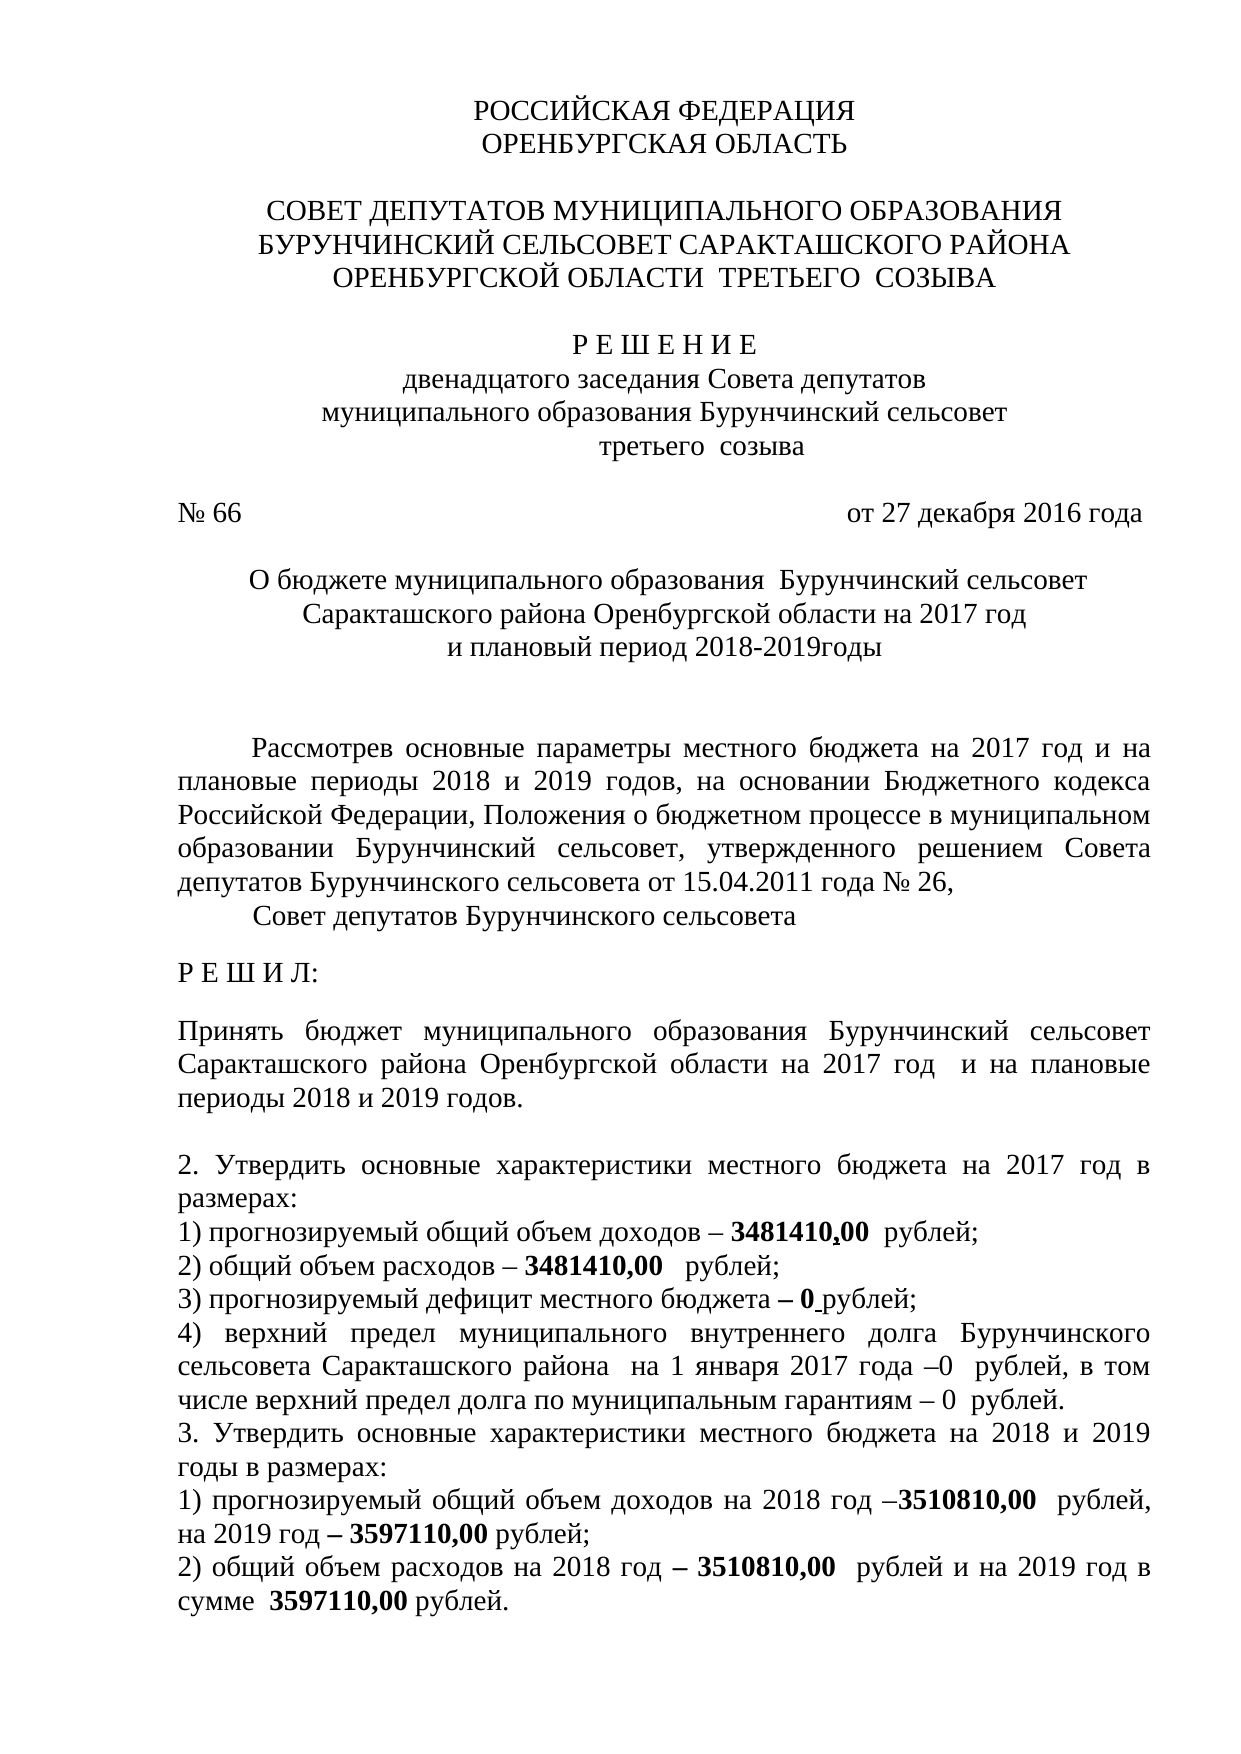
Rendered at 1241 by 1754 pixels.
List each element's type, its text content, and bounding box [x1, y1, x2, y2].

text БУРУНЧИНСКИЙ СЕЛЬСОВЕТ САРАКТАШСКОГО РАЙОНА [177, 227, 1152, 260]
text 2) общий объем расходов на 2018 год – 3510810,00 рублей и на 2019 год в сумме 3597110,00 рублей. [177, 1549, 1152, 1617]
text Принять бюджет муниципального образования Бурунчинский сельсовет Саракташского района Оренбургской области на 2017 год и на плановые периоды 2018 и 2019 годов. [177, 1013, 1152, 1113]
text ОРЕНБУРГСКОЙ ОБЛАСТИ ТРЕТЬЕГО СОЗЫВА [177, 260, 1152, 294]
text 2. Утвердить основные характеристики местного бюджета на 2017 год в размерах: [177, 1147, 1152, 1214]
text муниципального образования Бурунчинский сельсовет [177, 394, 1152, 428]
text 2) общий объем расходов – 3481410,00 рублей; [177, 1248, 1152, 1281]
text третьего созыва [177, 428, 1152, 462]
text Р Е Ш И Л: [177, 955, 1152, 989]
text 3) прогнозируемый дефицит местного бюджета – 0 рублей; [177, 1281, 1152, 1315]
text Рассмотрев основные параметры местного бюджета на 2017 год и на плановые периоды 2018 и 2019 годов, на основании Бюджетного кодекса Российской Федерации, Положения о бюджетном процессе в муниципальном образовании Бурунчинский сельсовет, утвержденного решением Совета депутатов Бурунчинского сельсовета от 15.04.2011 года № 26, [177, 730, 1152, 898]
subtitle Совет депутатов Бурунчинского сельсовета [177, 898, 1152, 931]
text РОССИЙСКАЯ ФЕДЕРАЦИЯ [177, 93, 1152, 126]
text 3. Утвердить основные характеристики местного бюджета на 2018 и 2019 годы в размерах: [177, 1415, 1152, 1482]
text Р Е Ш Е Н И Е [177, 327, 1152, 361]
text и плановый период 2018-2019годы [177, 629, 1152, 663]
text СОВЕТ ДЕПУТАТОВ МУНИЦИПАЛЬНОГО ОБРАЗОВАНИЯ [177, 193, 1152, 227]
text 1) прогнозируемый общий объем доходов на 2018 год –3510810,00 рублей, на 2019 год – 3597110,00 рублей; [177, 1482, 1152, 1549]
text двенадцатого заседания Совета депутатов [177, 361, 1152, 394]
text О бюджете муниципального образования Бурунчинский сельсовет Саракташского района Оренбургской области на 2017 год [177, 562, 1152, 629]
text № 66 от 27 декабря 2016 года [177, 495, 1152, 529]
text 1) прогнозируемый общий объем доходов – 3481410,00 рублей; [177, 1214, 1152, 1248]
text 4) верхний предел муниципального внутреннего долга Бурунчинского сельсовета Саракташского района на 1 января 2017 года –0 рублей, в том числе верхний предел долга по муниципальным гарантиям – 0 рублей. [177, 1315, 1152, 1415]
text ОРЕНБУРГСКАЯ ОБЛАСТЬ [177, 126, 1152, 160]
